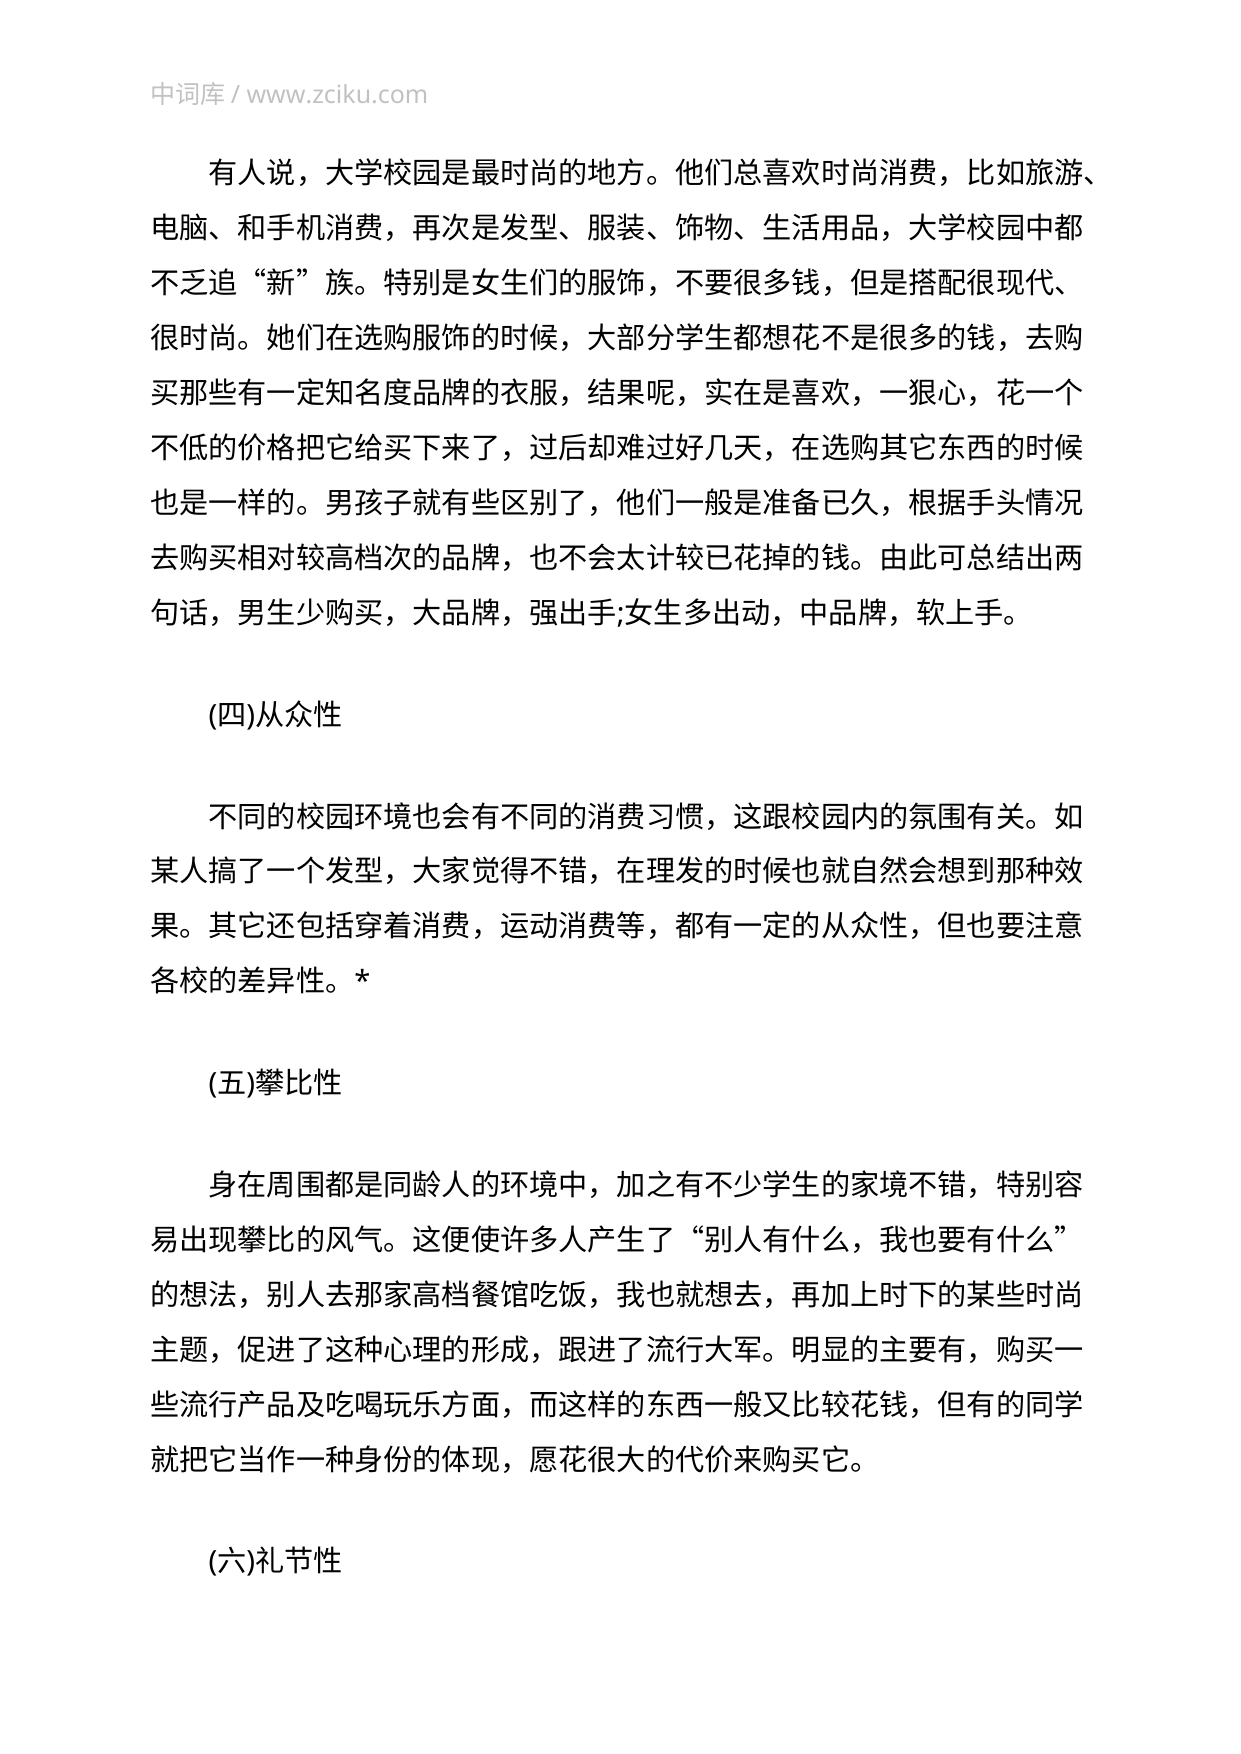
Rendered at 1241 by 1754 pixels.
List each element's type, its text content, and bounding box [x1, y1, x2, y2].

text 身在周围都是同龄人的环境中，加之有不少学生的家境不错，特别容易出现攀比的风气。这便使许多人产生了“别人有什么，我也要有什么”的想法，别人去那家高档餐馆吃饭，我也就想去，再加上时下的某些时尚主题，促进了这种心理的形成，跟进了流行大军。明显的主要有，购买一些流行产品及吃喝玩乐方面，而这样的东西一般又比较花钱，但有的同学就把它当作一种身份的体现，愿花很大的代价来购买它。 [150, 1162, 1090, 1478]
text 有人说，大学校园是最时尚的地方。他们总喜欢时尚消费，比如旅游、电脑、和手机消费，再次是发型、服装、饰物、生活用品，大学校园中都不乏追“新”族。特别是女生们的服饰，不要很多钱，但是搭配很现代、很时尚。她们在选购服饰的时候，大部分学生都想花不是很多的钱，去购买那些有一定知名度品牌的衣服，结果呢，实在是喜欢，一狠心，花一个不低的价格把它给买下来了，过后却难过好几天，在选购其它东西的时候也是一样的。男孩子就有些区别了，他们一般是准备已久，根据手头情况去购买相对较高档次的品牌，也不会太计较已花掉的钱。由此可总结出两句话，男生少购买，大品牌，强出手;女生多出动，中品牌，软上手。 [150, 150, 1090, 632]
text (四)从众性 [150, 691, 1090, 733]
text (五)攀比性 [150, 1060, 1090, 1102]
text (六)礼节性 [150, 1538, 1090, 1580]
text 不同的校园环境也会有不同的消费习惯，这跟校园内的氛围有关。如某人搞了一个发型，大家觉得不错，在理发的时候也就自然会想到那种效果。其它还包括穿着消费，运动消费等，都有一定的从众性，但也要注意各校的差异性。* [150, 793, 1090, 1000]
